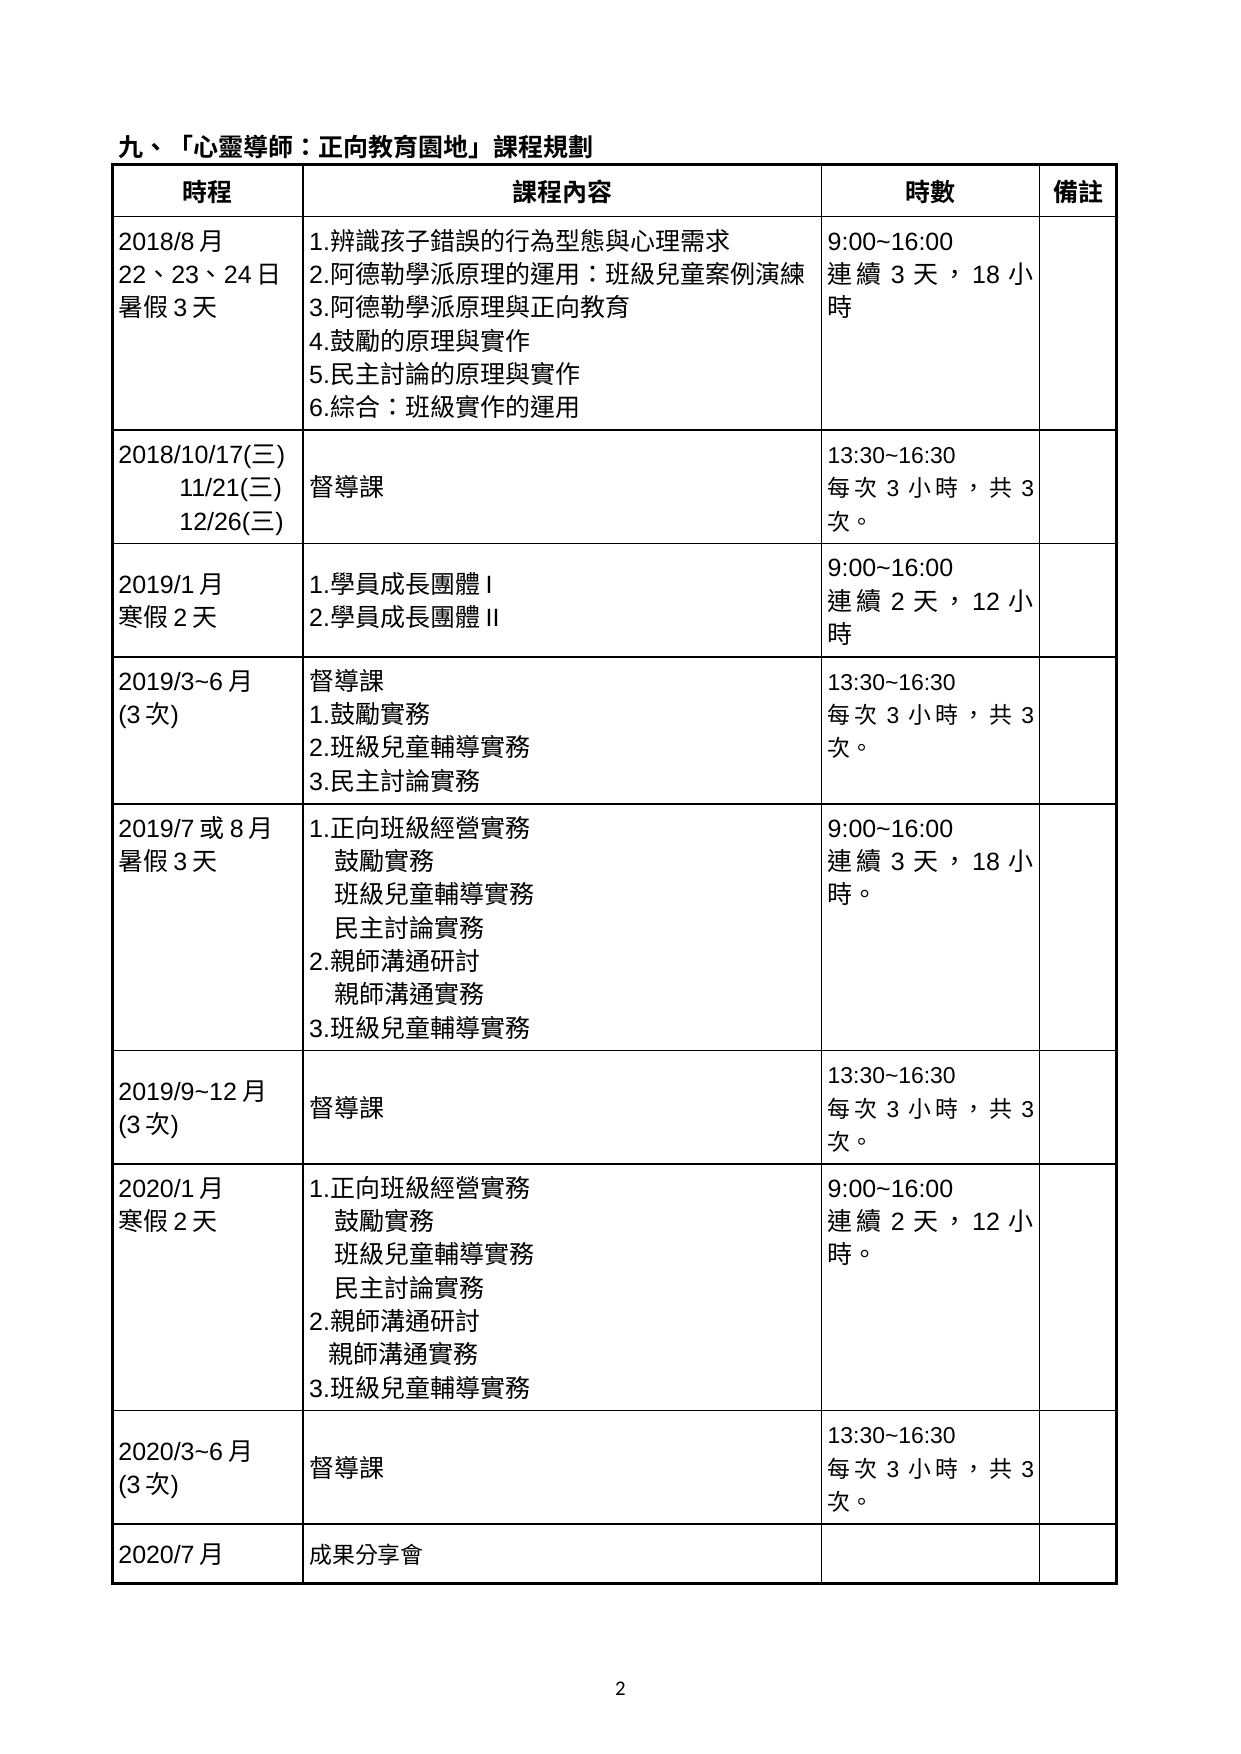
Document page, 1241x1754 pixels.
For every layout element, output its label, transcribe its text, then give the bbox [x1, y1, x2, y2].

table_cell [1040, 544, 1115, 656]
table_cell 1.正向班級經營實務 鼓勵實務 班級兒童輔導實務 民主討論實務 2.親師溝通研討 親師溝通實務 3.班級兒童輔導實務 [304, 1165, 821, 1410]
table_header 時程 [114, 166, 302, 216]
table_cell 9:00~16:00 連續3天，18小時 [822, 217, 1039, 429]
table_cell [1040, 1525, 1115, 1582]
table_cell 2019/1月 寒假2天 [114, 544, 302, 656]
table_cell 13:30~16:30 每次3小時，共3次。 [822, 431, 1039, 543]
table_header 備註 [1040, 166, 1115, 216]
table_cell 成果分享會 [304, 1525, 821, 1582]
table_cell 2019/9~12月 (3次) [114, 1051, 302, 1163]
table_cell 督導課 1.鼓勵實務 2.班級兒童輔導實務 3.民主討論實務 [304, 658, 821, 803]
table_cell 2018/8月 22、23、24日 暑假3天 [114, 217, 302, 429]
table_cell [1040, 805, 1115, 1049]
table_cell 13:30~16:30 每次3小時，共3次。 [822, 1411, 1039, 1523]
table_cell 督導課 [304, 1051, 821, 1163]
table_cell 2020/7月 [114, 1525, 302, 1582]
table_cell [1040, 658, 1115, 803]
table_cell 2019/3~6月 (3次) [114, 658, 302, 803]
table_cell 13:30~16:30 每次3小時，共3次。 [822, 658, 1039, 803]
table_cell 9:00~16:00 連續2天，12小時。 [822, 1165, 1039, 1410]
table_cell 1.正向班級經營實務 鼓勵實務 班級兒童輔導實務 民主討論實務 2.親師溝通研討 親師溝通實務 3.班級兒童輔導實務 [304, 805, 821, 1049]
table_cell 2019/7或8月 暑假3天 [114, 805, 302, 1049]
table_cell 1.學員成長團體 I 2.學員成長團體 II [304, 544, 821, 656]
table_cell 督導課 [304, 431, 821, 543]
text 九、「心靈導師：正向教育園地」課程規劃 [118, 127, 1122, 163]
table_cell 督導課 [304, 1411, 821, 1523]
table_cell 9:00~16:00 連續3天，18小時。 [822, 805, 1039, 1049]
table_cell [1040, 217, 1115, 429]
table_cell [1040, 1165, 1115, 1410]
table_cell 2020/3~6月 (3次) [114, 1411, 302, 1523]
table_cell [1040, 431, 1115, 543]
table_cell 9:00~16:00 連續2天，12小時 [822, 544, 1039, 656]
table_cell [1040, 1051, 1115, 1163]
table_cell [822, 1525, 1039, 1582]
table_cell 2018/10/17(三) 11/21(三) 12/26(三) [114, 431, 302, 543]
table_cell 13:30~16:30 每次3小時，共3次。 [822, 1051, 1039, 1163]
table_cell [1040, 1411, 1115, 1523]
table_header 課程內容 [304, 166, 821, 216]
table_header 時數 [822, 166, 1039, 216]
table_cell 2020/1月 寒假2天 [114, 1165, 302, 1410]
table_cell 1.辨識孩子錯誤的行為型態與心理需求 2.阿德勒學派原理的運用：班級兒童案例演練 3.阿德勒學派原理與正向教育 4.鼓勵的原理與實作 5.民主討論的原理與實作 6.綜合：班級實作的運用 [304, 217, 821, 429]
